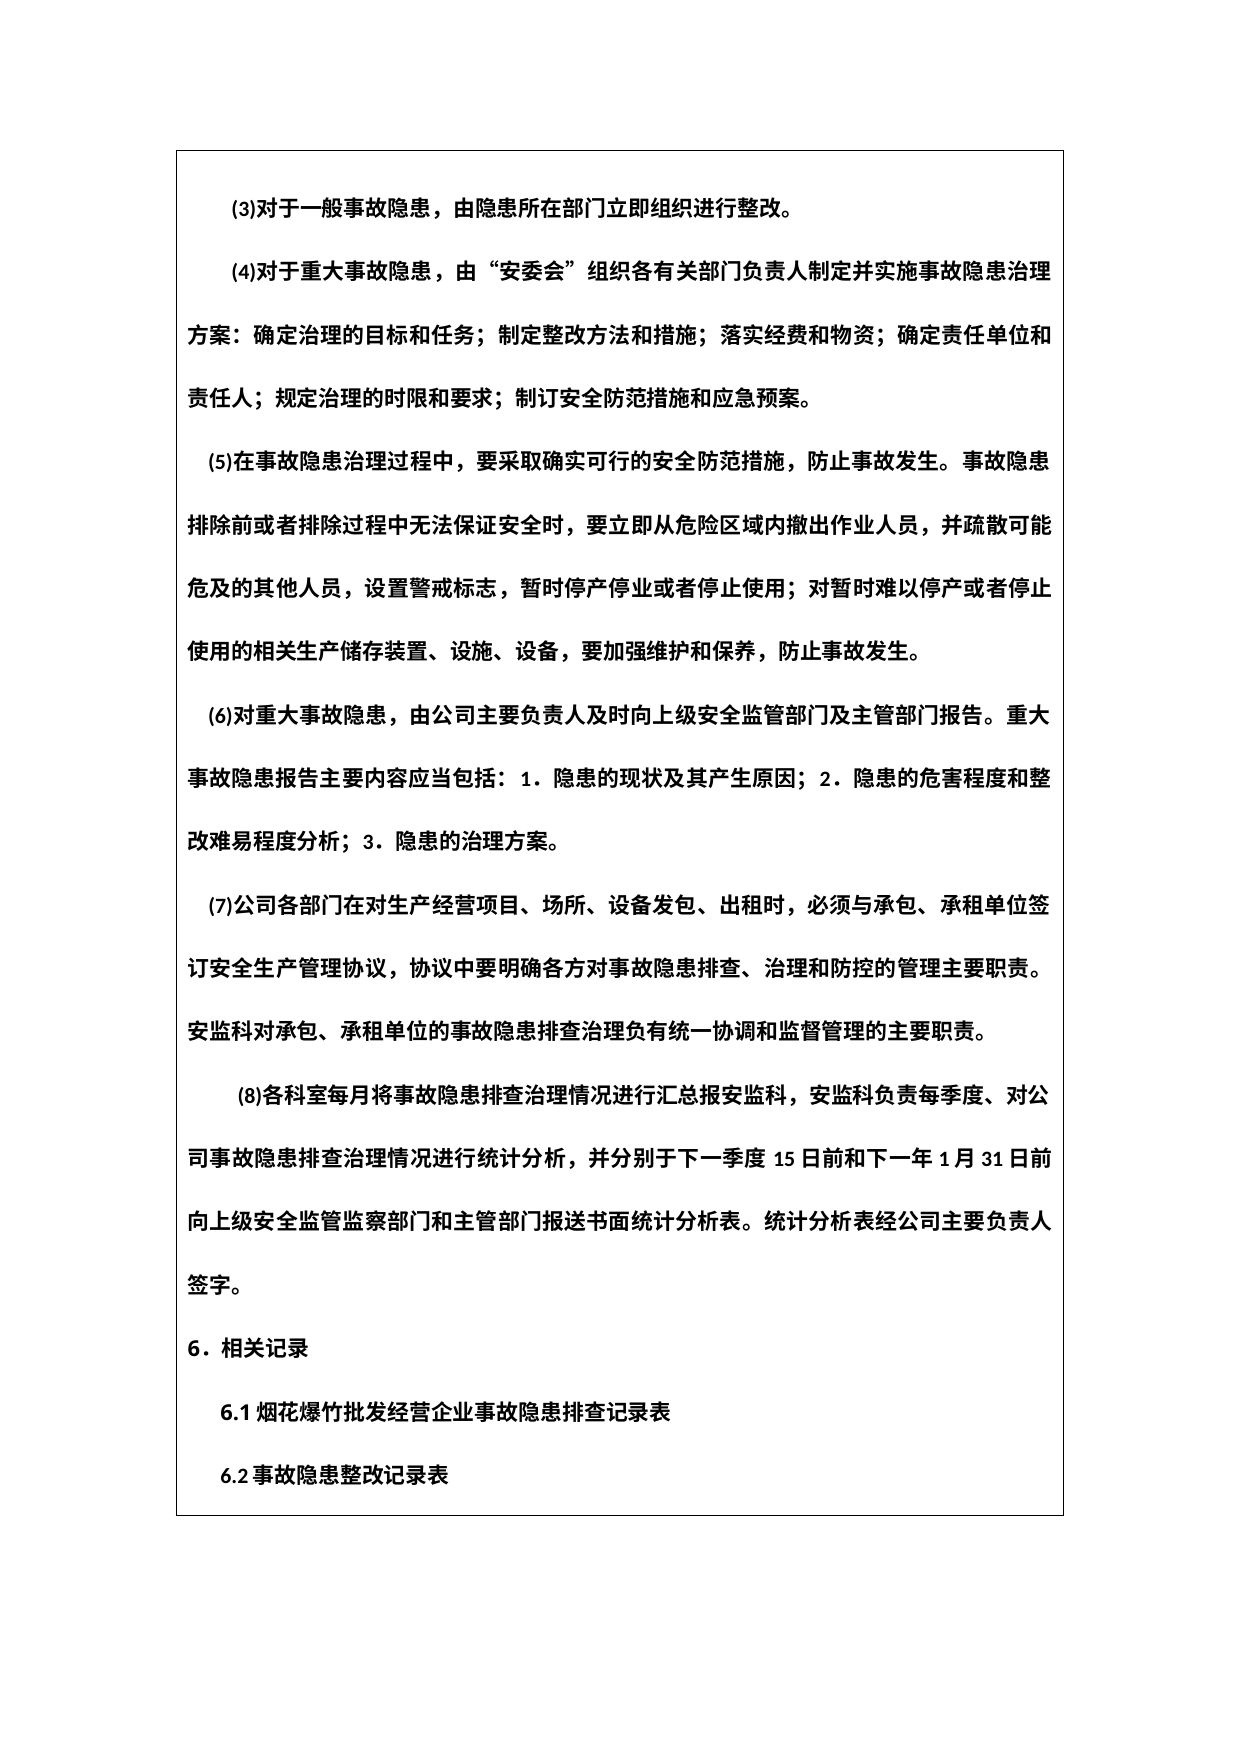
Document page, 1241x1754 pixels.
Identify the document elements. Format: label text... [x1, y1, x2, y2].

table_cell (3)对于一般事故隐患，由隐患所在部门立即组织进行整改。 (4)对于重大事故隐患，由“安委会”组织各有关部门负责人制定并实施事故隐患治理方案：确定治理的目标和任务；制定整改方法和措施；落实经费和物资；确定责任单位和责任人；规定治理的时限和要求；制订安全防范措施和应急预案。 (5)在事故隐患治理过程中，要采取确实可行的安全防范措施，防止事故发生。事故隐患排除前或者排除过程中无法保证安全时，要立即从危险区域内撤出作业人员，并疏散可能危及的其他人员，设置警戒标志，暂时停产停业或者停止使用；对暂时难以停产或者停止使用的相关生产储存装置、设施、设备，要加强维护和保养，防止事故发生。 (6)对重大事故隐患，由公司主要负责人及时向上级安全监管部门及主管部门报告。重大事故隐患报告主要内容应当包括：1．隐患的现状及其产生原因；2．隐患的危害程度和整改难易程度分析；3．隐患的治理方案。 (7)公司各部门在对生产经营项目、场所、设备发包、出租时，必须与承包、承租单位签订安全生产管理协议，协议中要明确各方对事故隐患排查、治理和防控的管理主要职责。安监科对承包、承租单位的事故隐患排查治理负有统一协调和监督管理的主要职责。 (8)各科室每月将事故隐患排查治理情况进行汇总报安监科，安监科负责每季度、对公司事故隐患排查治理情况进行统计分析，并分别于下一季度15日前和下一年1月31日前向上级安全监管监察部门和主管部门报送书面统计分析表。统计分析表经公司主要负责人签字。 6．相关记录 6.1烟花爆竹批发经营企业事故隐患排查记录表 6.2事故隐患整改记录表 [177, 151, 1063, 1515]
